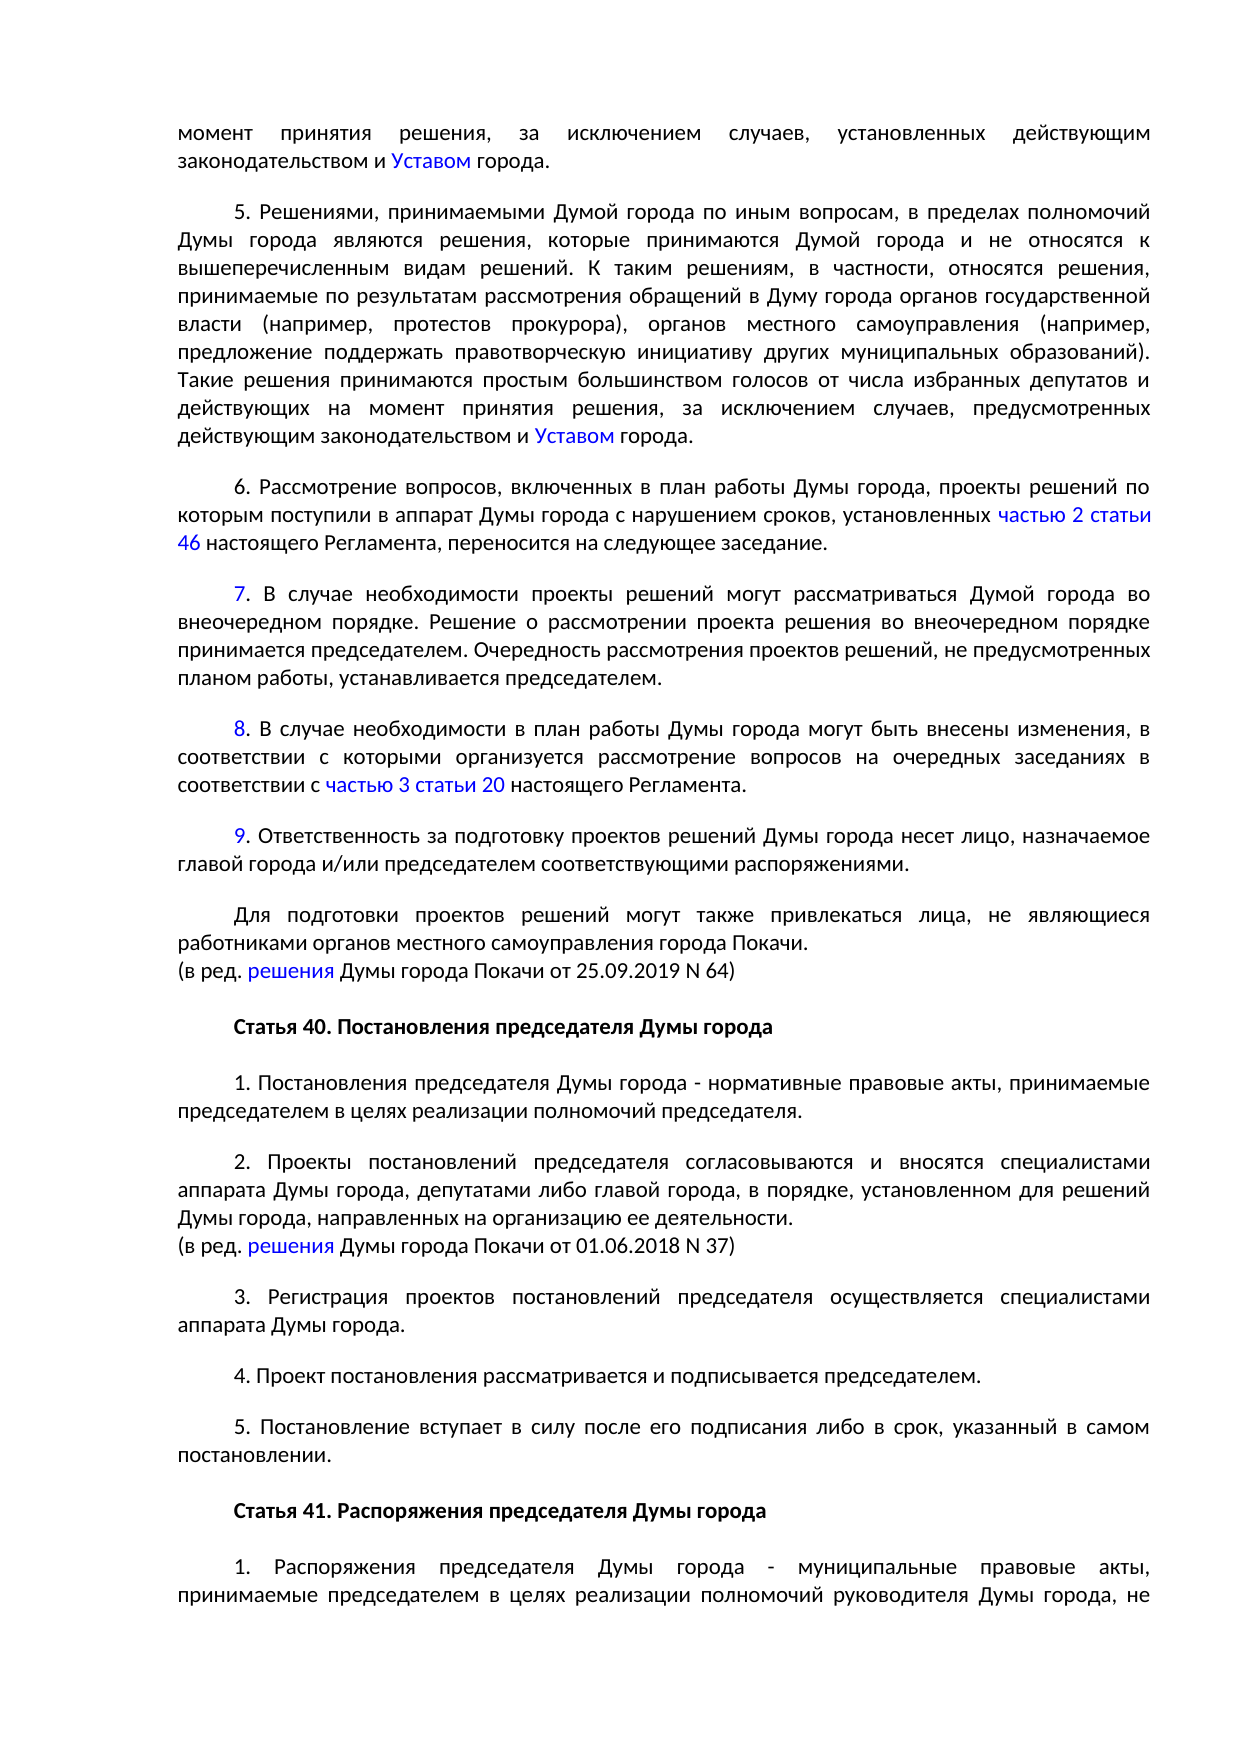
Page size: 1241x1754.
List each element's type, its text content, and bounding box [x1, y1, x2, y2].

text 5. Решениями, принимаемыми Думой города по иным вопросам, в пределах полномочий Думы города являются решения, которые принимаются Думой города и не относятся к вышеперечисленным видам решений. К таким решениям, в частности, относятся решения, принимаемые по результатам рассмотрения обращений в Думу города органов государственной власти (например, протестов прокурора), органов местного самоуправления (например, предложение поддержать правотворческую инициативу других муниципальных образований). Такие решения принимаются простым большинством голосов от числа избранных депутатов и действующих на момент принятия решения, за исключением случаев, предусмотренных действующим законодательством и Уставом города. [177, 197, 1152, 449]
text (в ред. решения Думы города Покачи от 01.06.2018 N 37) [177, 1231, 1152, 1259]
text 5. Постановление вступает в силу после его подписания либо в срок, указанный в самом постановлении. [177, 1412, 1152, 1468]
text (в ред. решения Думы города Покачи от 25.09.2019 N 64) [177, 956, 1152, 984]
title Статья 41. Распоряжения председателя Думы города [177, 1496, 1152, 1524]
text 8. В случае необходимости в план работы Думы города могут быть внесены изменения, в соответствии с которыми организуется рассмотрение вопросов на очередных заседаниях в соответствии с частью 3 статьи 20 настоящего Регламента. [177, 714, 1152, 798]
text Для подготовки проектов решений могут также привлекаться лица, не являющиеся работниками органов местного самоуправления города Покачи. [177, 900, 1152, 956]
text 2. Проекты постановлений председателя согласовываются и вносятся специалистами аппарата Думы города, депутатами либо главой города, в порядке, установленном для решений Думы города, направленных на организацию ее деятельности. [177, 1147, 1152, 1231]
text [177, 1552, 1152, 1608]
text 4. Проект постановления рассматривается и подписывается председателем. [177, 1361, 1152, 1389]
text 3. Регистрация проектов постановлений председателя осуществляется специалистами аппарата Думы города. [177, 1282, 1152, 1338]
text 1. Постановления председателя Думы города - нормативные правовые акты, принимаемые председателем в целях реализации полномочий председателя. [177, 1068, 1152, 1124]
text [177, 118, 1152, 174]
text 6. Рассмотрение вопросов, включенных в план работы Думы города, проекты решений по которым поступили в аппарат Думы города с нарушением сроков, установленных частью 2 статьи 46 настоящего Регламента, переносится на следующее заседание. [177, 472, 1152, 556]
text 7. В случае необходимости проекты решений могут рассматриваться Думой города во внеочередном порядке. Решение о рассмотрении проекта решения во внеочередном порядке принимается председателем. Очередность рассмотрения проектов решений, не предусмотренных планом работы, устанавливается председателем. [177, 579, 1152, 691]
title Статья 40. Постановления председателя Думы города [177, 1012, 1152, 1040]
text 9. Ответственность за подготовку проектов решений Думы города несет лицо, назначаемое главой города и/или председателем соответствующими распоряжениями. [177, 821, 1152, 877]
